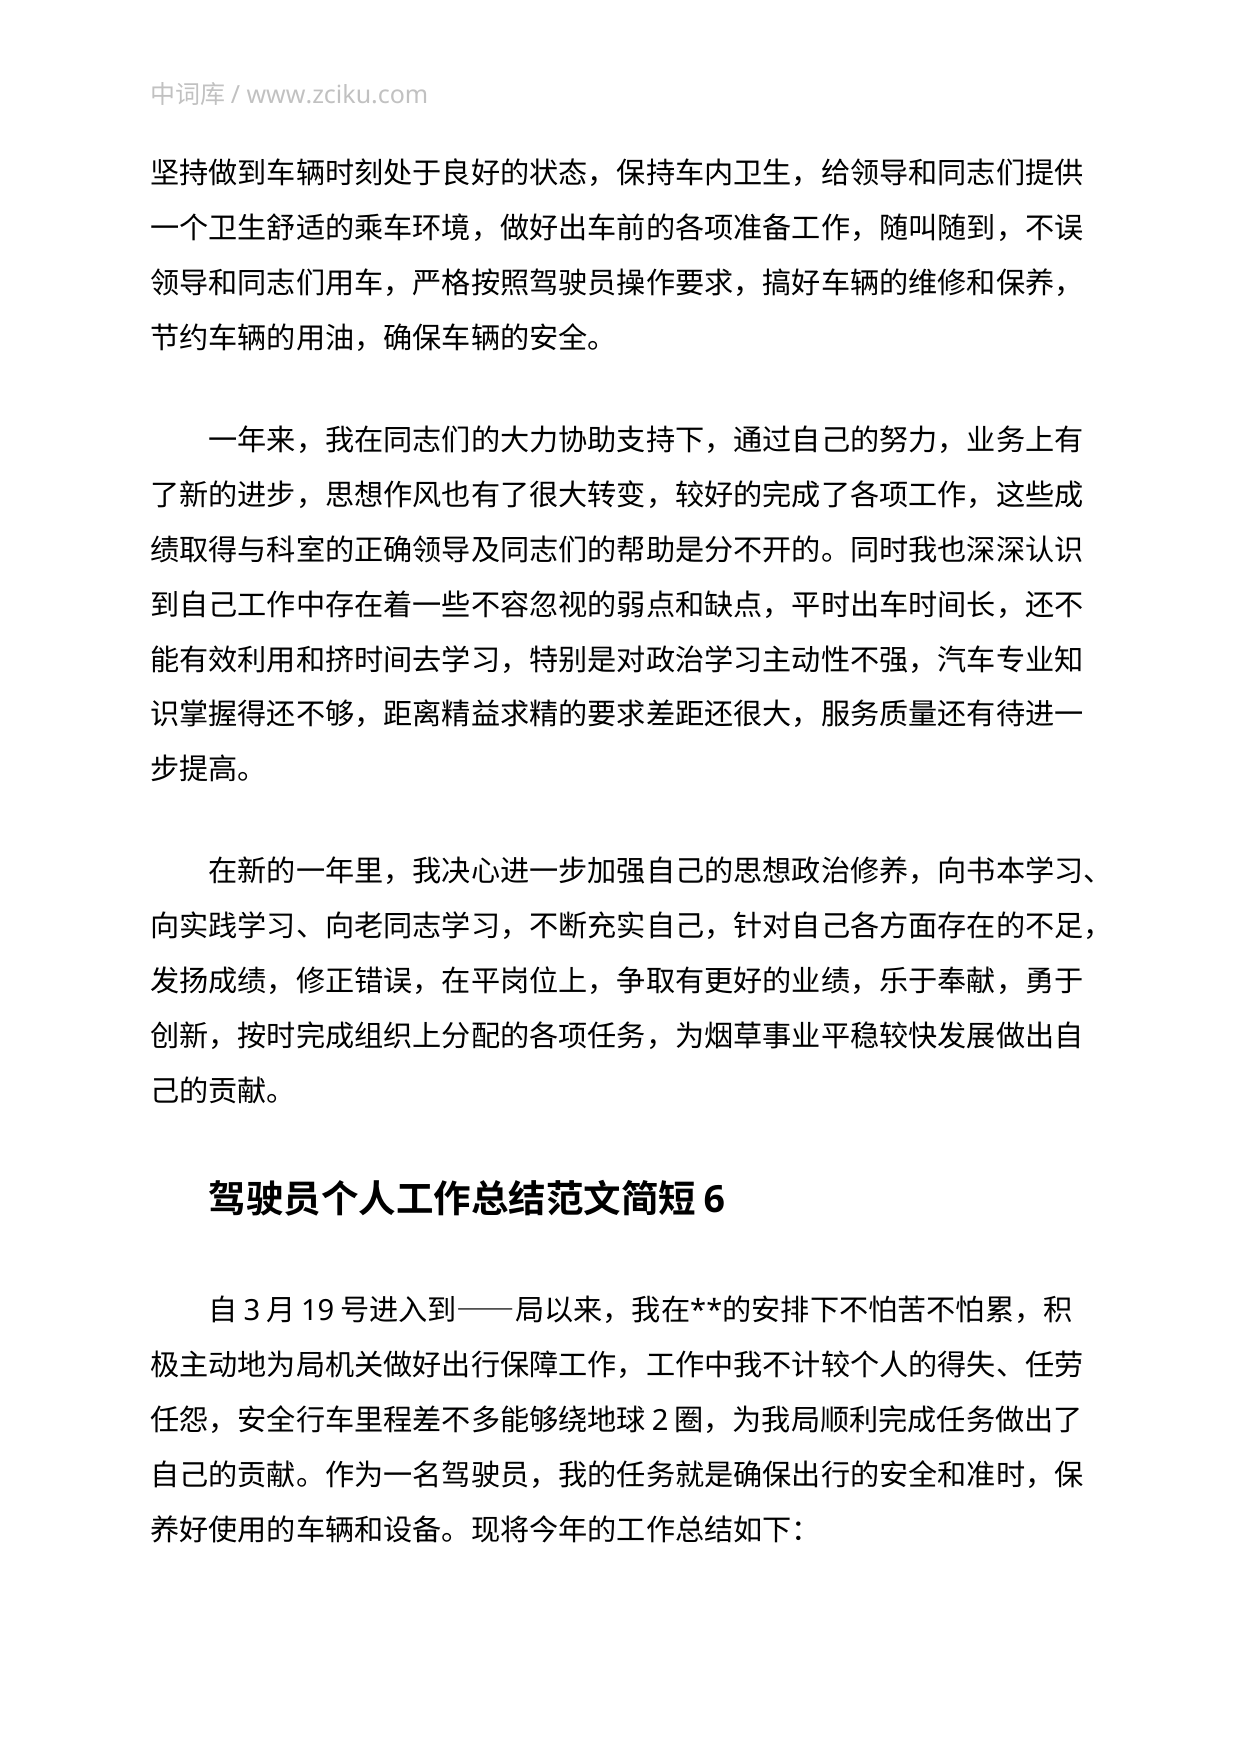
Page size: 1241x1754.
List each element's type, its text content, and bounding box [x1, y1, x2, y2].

text 一年来，我在同志们的大力协助支持下，通过自己的努力，业务上有了新的进步，思想作风也有了很大转变，较好的完成了各项工作，这些成绩取得与科室的正确领导及同志们的帮助是分不开的。同时我也深深认识到自己工作中存在着一些不容忽视的弱点和缺点，平时出车时间长，还不能有效利用和挤时间去学习，特别是对政治学习主动性不强，汽车专业知识掌握得还不够，距离精益求精的要求差距还很大，服务质量还有待进一步提高。 [150, 416, 1090, 788]
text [150, 150, 1090, 357]
text 在新的一年里，我决心进一步加强自己的思想政治修养，向书本学习、向实践学习、向老同志学习，不断充实自己，针对自己各方面存在的不足，发扬成绩，修正错误，在平岗位上，争取有更好的业绩，乐于奉献，勇于创新，按时完成组织上分配的各项任务，为烟草事业平稳较快发展做出自己的贡献。 [150, 848, 1090, 1109]
text 驾驶员个人工作总结范文简短6 [150, 1169, 1090, 1223]
text 自3月19号进入到——局以来，我在**的安排下不怕苦不怕累，积极主动地为局机关做好出行保障工作，工作中我不计较个人的得失、任劳任怨，安全行车里程差不多能够绕地球2圈，为我局顺利完成任务做出了自己的贡献。作为一名驾驶员，我的任务就是确保出行的安全和准时，保养好使用的车辆和设备。现将今年的工作总结如下： [150, 1287, 1090, 1549]
